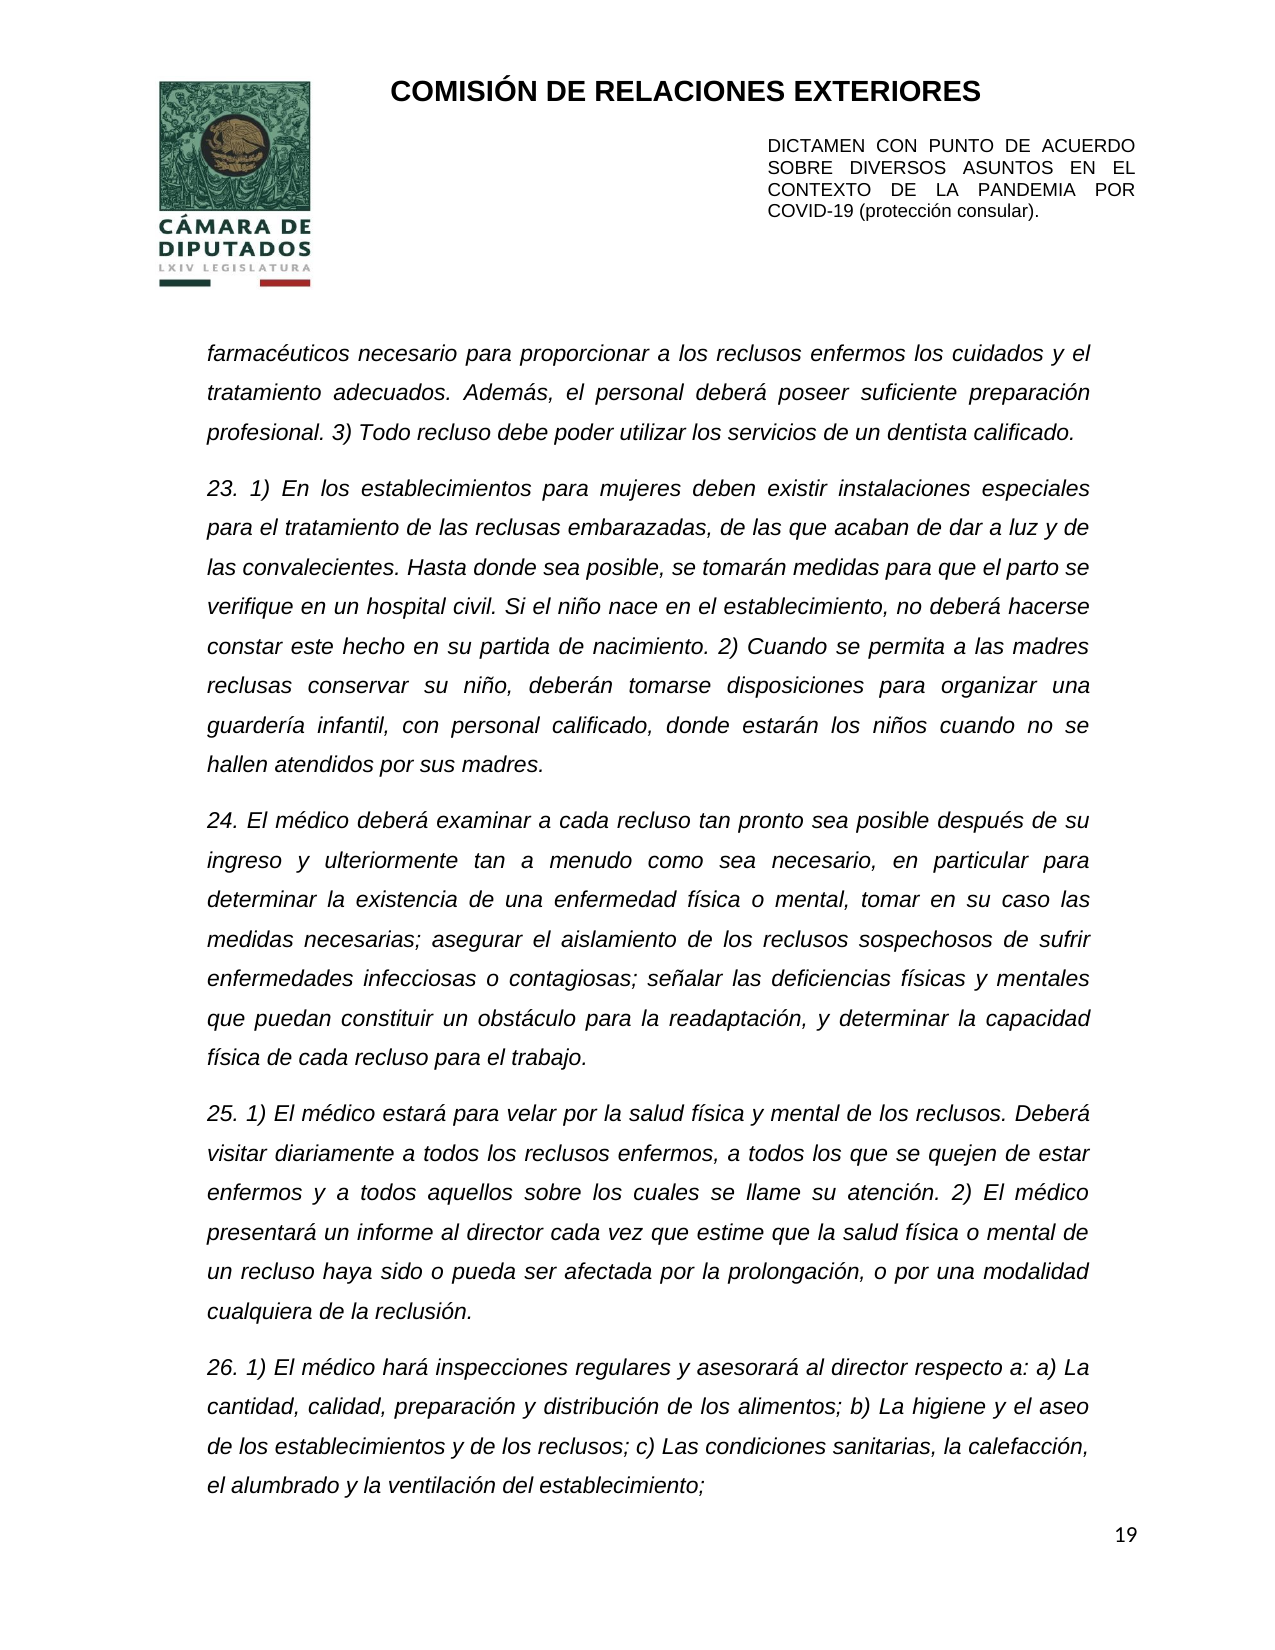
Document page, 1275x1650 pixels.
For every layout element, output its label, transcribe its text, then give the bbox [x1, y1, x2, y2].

text 25. 1) El médico estará para velar por la salud física y mental de los reclusos. Deberá visitar diariamente a todos los reclusos enfermos, a todos los que se quejen de estar enfermos y a todos aquellos sobre los cuales se llame su atención. 2) El médico presentará un informe al director cada vez que estime que la salud física o mental de un recluso haya sido o pueda ser afectada por la prolongación, o por una modalidad cualquiera de la reclusión. [207, 1100, 1093, 1324]
picture [154, 76, 314, 291]
text 23. 1) En los establecimientos para mujeres deben existir instalaciones especiales para el tratamiento de las reclusas embarazadas, de las que acaban de dar a luz y de las convalecientes. Hasta donde sea posible, se tomarán medidas para que el parto se verifique en un hospital civil. Si el niño nace en el establecimiento, no deberá hacerse constar este hecho en su partida de nacimiento. 2) Cuando se permita a las madres reclusas conservar su niño, deberán tomarse disposiciones para organizar una guardería infantil, con personal calificado, donde estarán los niños cuando no se hallen atendidos por sus madres. [207, 475, 1093, 777]
text 26. 1) El médico hará inspecciones regulares y asesorará al director respecto a: a) La cantidad, calidad, preparación y distribución de los alimentos; b) La higiene y el aseo de los establecimientos y de los reclusos; c) Las condiciones sanitarias, la calefacción, el alumbrado y la ventilación del establecimiento; [207, 1354, 1093, 1499]
text 24. El médico deberá examinar a cada recluso tan pronto sea posible después de su ingreso y ulteriormente tan a menudo como sea necesario, en particular para determinar la existencia de una enfermedad física o mental, tomar en su caso las medidas necesarias; asegurar el aislamiento de los reclusos sospechosos de sufrir enfermedades infecciosas o contagiosas; señalar las deficiencias físicas y mentales que puedan constituir un obstáculo para la readaptación, y determinar la capacidad física de cada recluso para el trabajo. [207, 807, 1093, 1071]
